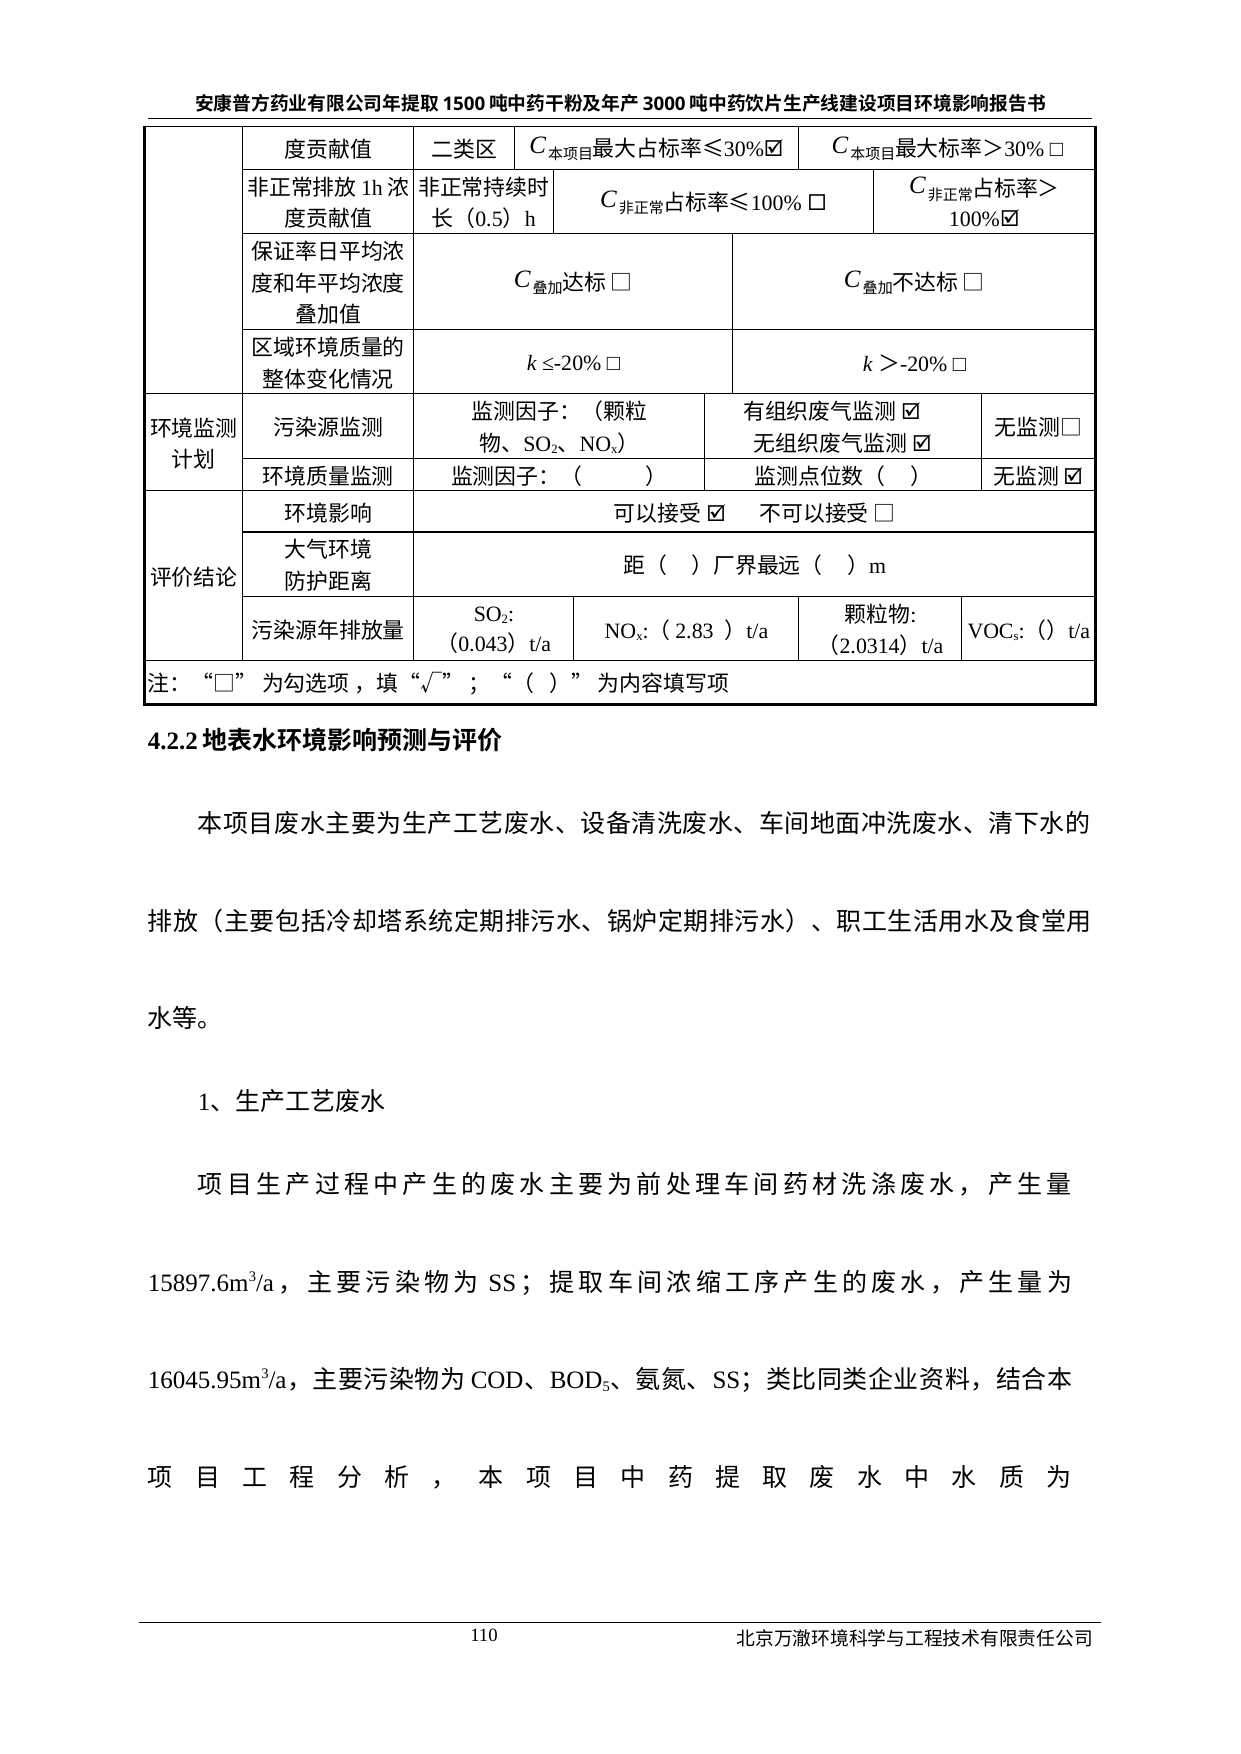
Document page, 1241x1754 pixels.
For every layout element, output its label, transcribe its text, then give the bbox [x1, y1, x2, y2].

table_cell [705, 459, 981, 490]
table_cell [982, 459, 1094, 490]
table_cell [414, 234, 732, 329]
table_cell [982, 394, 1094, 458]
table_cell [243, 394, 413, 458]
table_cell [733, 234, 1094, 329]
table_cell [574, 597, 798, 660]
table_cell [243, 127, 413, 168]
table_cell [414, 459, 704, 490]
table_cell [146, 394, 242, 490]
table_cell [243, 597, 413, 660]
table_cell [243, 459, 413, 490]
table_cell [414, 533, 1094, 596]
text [148, 1150, 1073, 1508]
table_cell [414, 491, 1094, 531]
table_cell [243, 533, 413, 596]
text 1、生产工艺废水 [148, 1067, 1092, 1132]
subtitle 4.2.2地表水环境影响预测与评价 [148, 706, 1092, 771]
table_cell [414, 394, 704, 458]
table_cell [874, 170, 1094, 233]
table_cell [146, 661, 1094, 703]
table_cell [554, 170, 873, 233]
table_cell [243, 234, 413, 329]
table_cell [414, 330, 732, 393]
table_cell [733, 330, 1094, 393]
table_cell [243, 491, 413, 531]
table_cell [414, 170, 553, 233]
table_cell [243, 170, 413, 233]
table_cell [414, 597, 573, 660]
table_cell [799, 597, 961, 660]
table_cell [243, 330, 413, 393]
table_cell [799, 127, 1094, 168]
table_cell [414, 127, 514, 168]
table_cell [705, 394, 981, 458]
text 本项目废水主要为生产工艺废水、设备清洗废水、车间地面冲洗废水、清下水的排放（主要包括冷却塔系统定期排污水、锅炉定期排污水）、职工生活用水及食堂用水等。 [148, 789, 1092, 1049]
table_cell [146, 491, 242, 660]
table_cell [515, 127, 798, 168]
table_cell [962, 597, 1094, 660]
